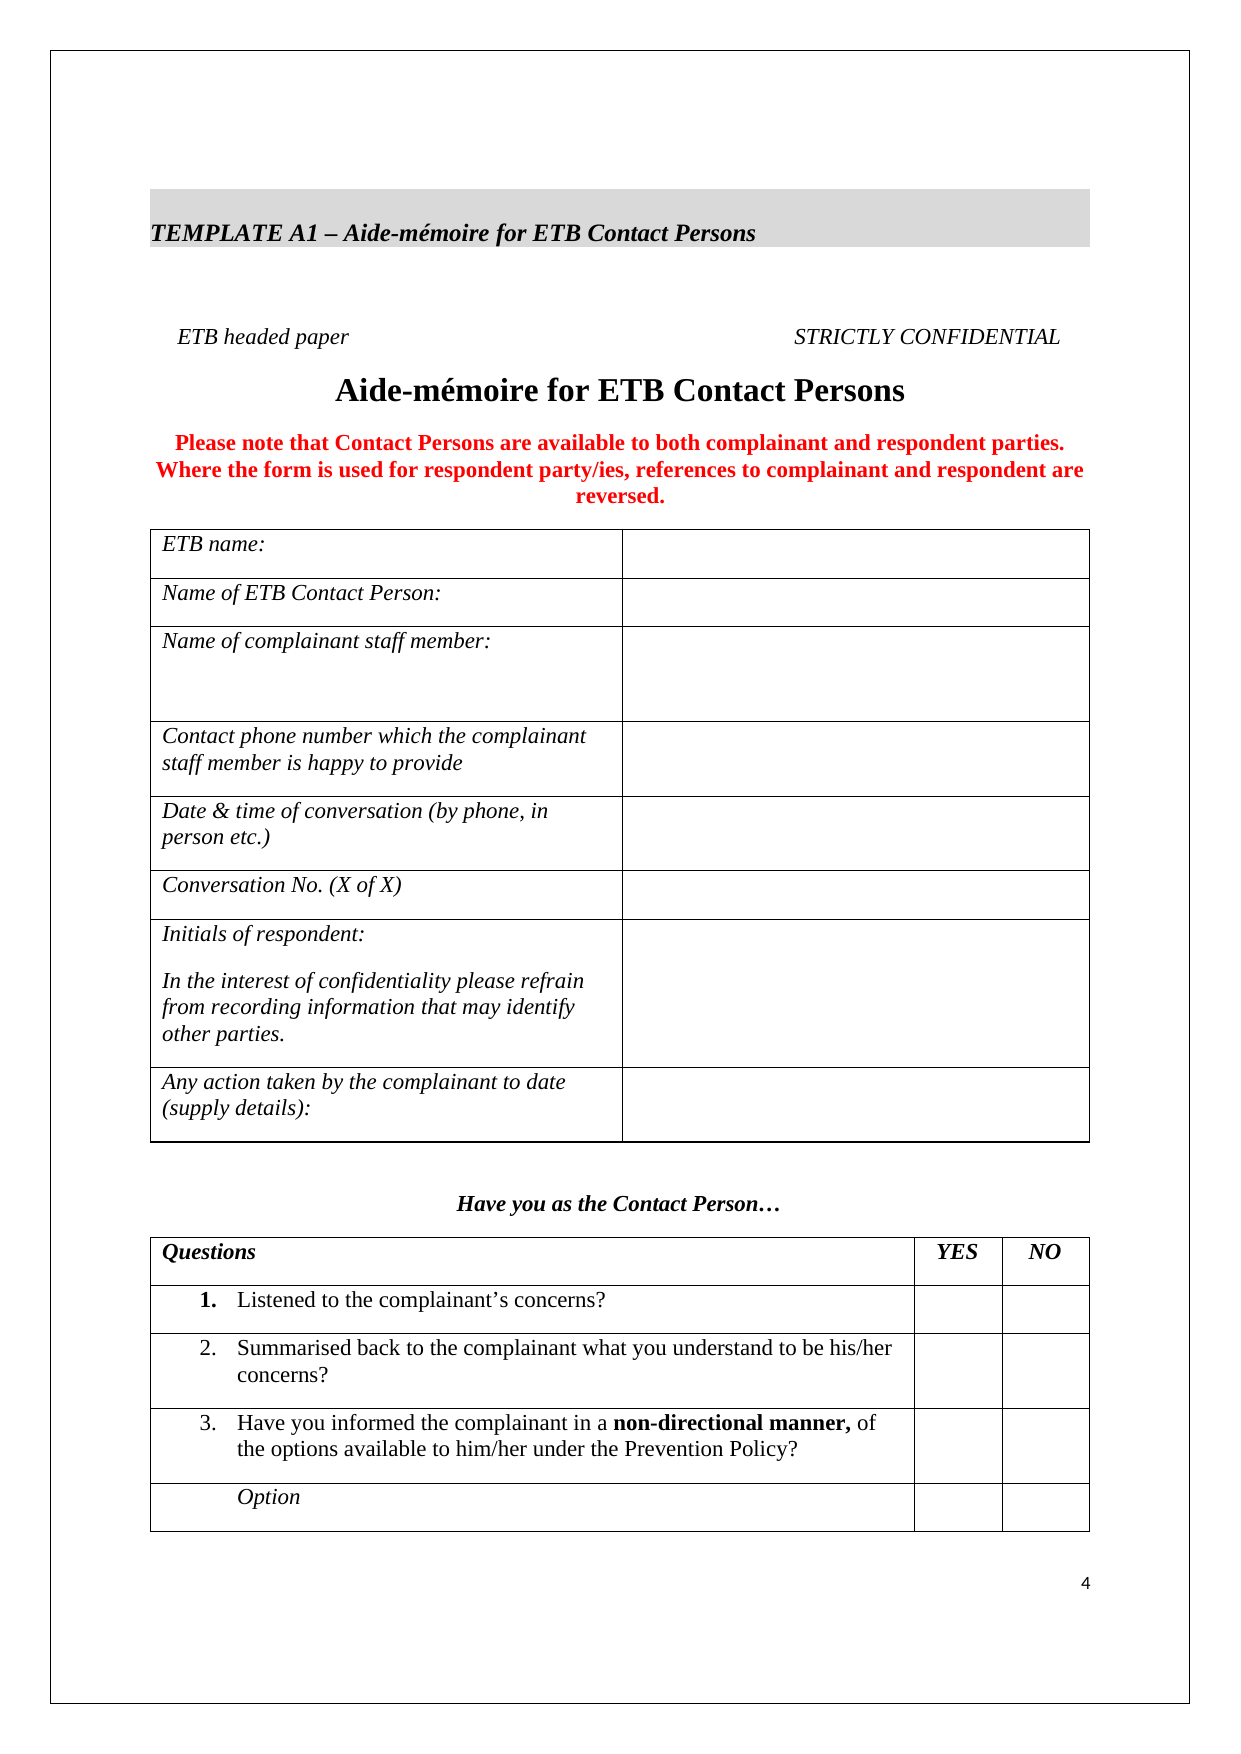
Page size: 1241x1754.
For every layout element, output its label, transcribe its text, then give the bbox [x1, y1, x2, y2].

table_cell Name of ETB Contact Person: [151, 579, 622, 626]
table_cell [915, 1286, 1002, 1333]
table_cell Any action taken by the complainant to date (supply details): [151, 1068, 622, 1141]
table_cell [915, 1484, 1002, 1531]
table_cell [623, 797, 1089, 870]
table_header YES [915, 1238, 1002, 1285]
table_cell [623, 579, 1089, 626]
table_cell [1003, 1409, 1089, 1482]
table_cell Date & time of conversation (by phone, in person etc.) [151, 797, 622, 870]
table_cell [1003, 1286, 1089, 1333]
table_cell [915, 1334, 1002, 1408]
text Please note that Contact Persons are available to both complainant and respondent parties. Where the form is used for respondent party/ies, references to complainant and respondent are reversed. [150, 429, 1090, 508]
table_cell [623, 627, 1089, 721]
text ETB headed paper STRICTLY CONFIDENTIAL [150, 323, 1090, 349]
table_cell Contact phone number which the complainant staff member is happy to provide [151, 722, 622, 796]
table_cell [623, 920, 1089, 1067]
table_header NO [1003, 1238, 1089, 1285]
table_cell [1003, 1334, 1089, 1408]
table_cell [1003, 1484, 1089, 1531]
table_header [623, 530, 1089, 578]
table_cell Listened to the complainant’s concerns? [151, 1286, 914, 1333]
table_cell [623, 722, 1089, 796]
table_cell Conversation No. (X of X) [151, 871, 622, 919]
table_cell [623, 871, 1089, 919]
table_cell Summarised back to the complainant what you understand to be his/her concerns? [151, 1334, 914, 1408]
list TEMPLATE A1 – Aide-mémoire for ETB Contact Persons [150, 218, 1090, 247]
table_header Questions [151, 1238, 914, 1285]
text Aide-mémoire for ETB Contact Persons [150, 370, 1090, 409]
table_cell [623, 1068, 1089, 1141]
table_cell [151, 1484, 914, 1531]
table_header ETB name: [151, 530, 622, 578]
table_cell Initials of respondent: In the interest of confidentiality please refrain from recording information that may identify other parties. [151, 920, 622, 1067]
table_cell Have you informed the complainant in a non-directional manner, of the options available to him/her under the Prevention Policy? [151, 1409, 914, 1482]
text Have you as the Contact Person… [150, 1189, 1090, 1216]
table_cell [915, 1409, 1002, 1482]
table_cell Name of complainant staff member: [151, 627, 622, 721]
